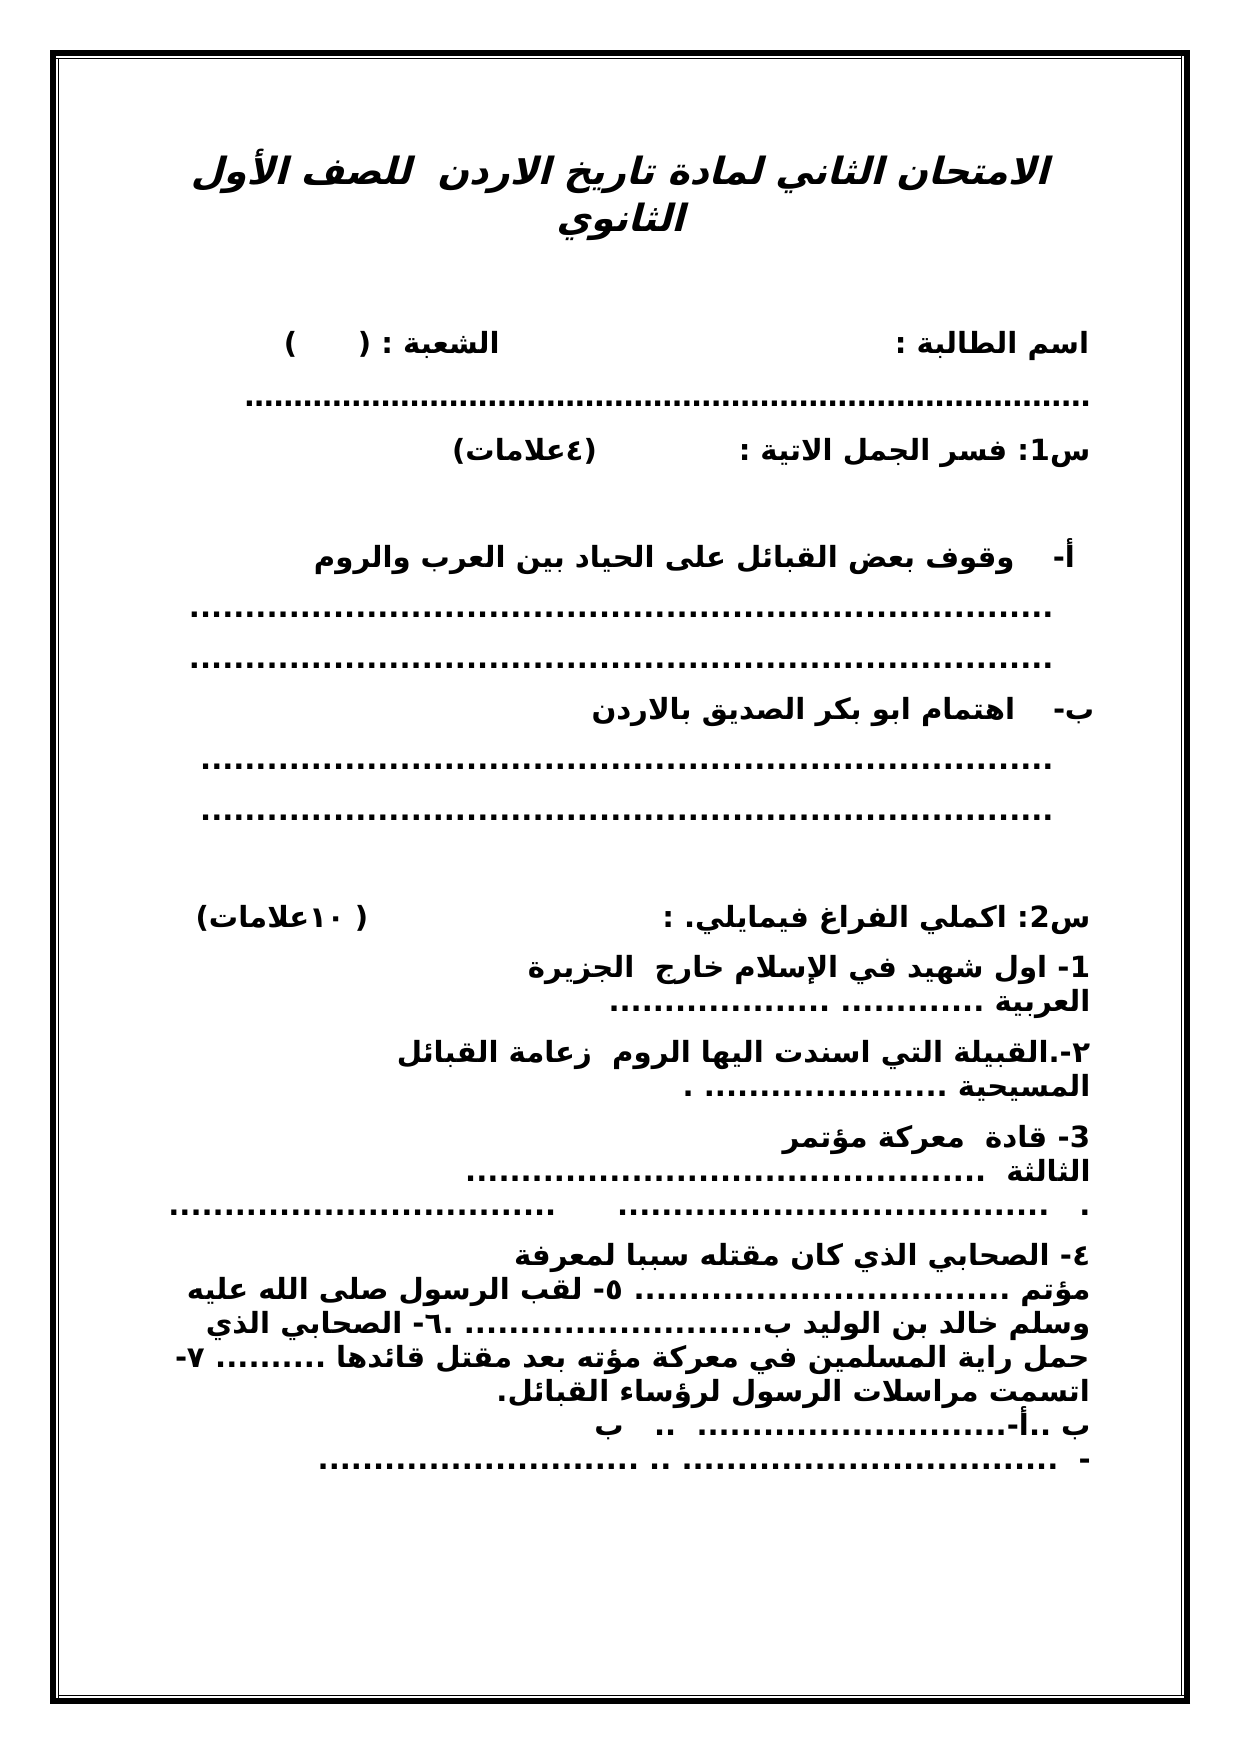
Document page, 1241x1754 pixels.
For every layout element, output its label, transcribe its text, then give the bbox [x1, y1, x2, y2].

list وقوف بعض القبائل على الحياد بين العرب والروم [150, 540, 1053, 574]
list اهتمام ابو بكر الصديق بالاردن [150, 692, 1053, 726]
text .............................................................................. [150, 591, 1053, 625]
text ............................................................................. [150, 743, 1053, 777]
text …………………………………………………………………………… [150, 380, 1090, 414]
text ............................................................................. [150, 793, 1053, 827]
text الامتحان الثاني لمادة تاريخ الاردن للصف الأول الثانوي [150, 150, 1090, 241]
text ٢-.القبيلة التي اسندت اليها الروم زعامة القبائل المسيحية ...................... . [150, 1035, 1090, 1103]
text 1- اول شهيد في الإسلام خارج الجزيرة العربية ............. .................... [150, 951, 1090, 1019]
text س1: فسر الجمل الاتية : (٤علامات) [150, 433, 1090, 467]
text .............................................................................. [150, 641, 1053, 675]
text 3- قادة معركة مؤتمر الثالثة ................................................ ....................................... ................................... [150, 1120, 1090, 1222]
text اسم الطالبة : الشعبة : ( ) [150, 326, 1090, 360]
text س2: اكملي الفراغ فيمايلي. : ( ١٠علامات) [150, 900, 1090, 934]
text ٤- الصحابي الذي كان مقتله سببا لمعرفة مؤتم .................................. ٥- لقب الرسول صلى الله عليه وسلم خالد بن الوليد ب........................... .٦- الصحابي الذي حمل راية المسلمين في معركة مؤته بعد مقتل قائدها .......... ٧- اتسمت مراسلات الرسول لرؤساء القبائل. ب ..أ-............................ .. ب - .................................. .. ............................. [150, 1238, 1090, 1476]
